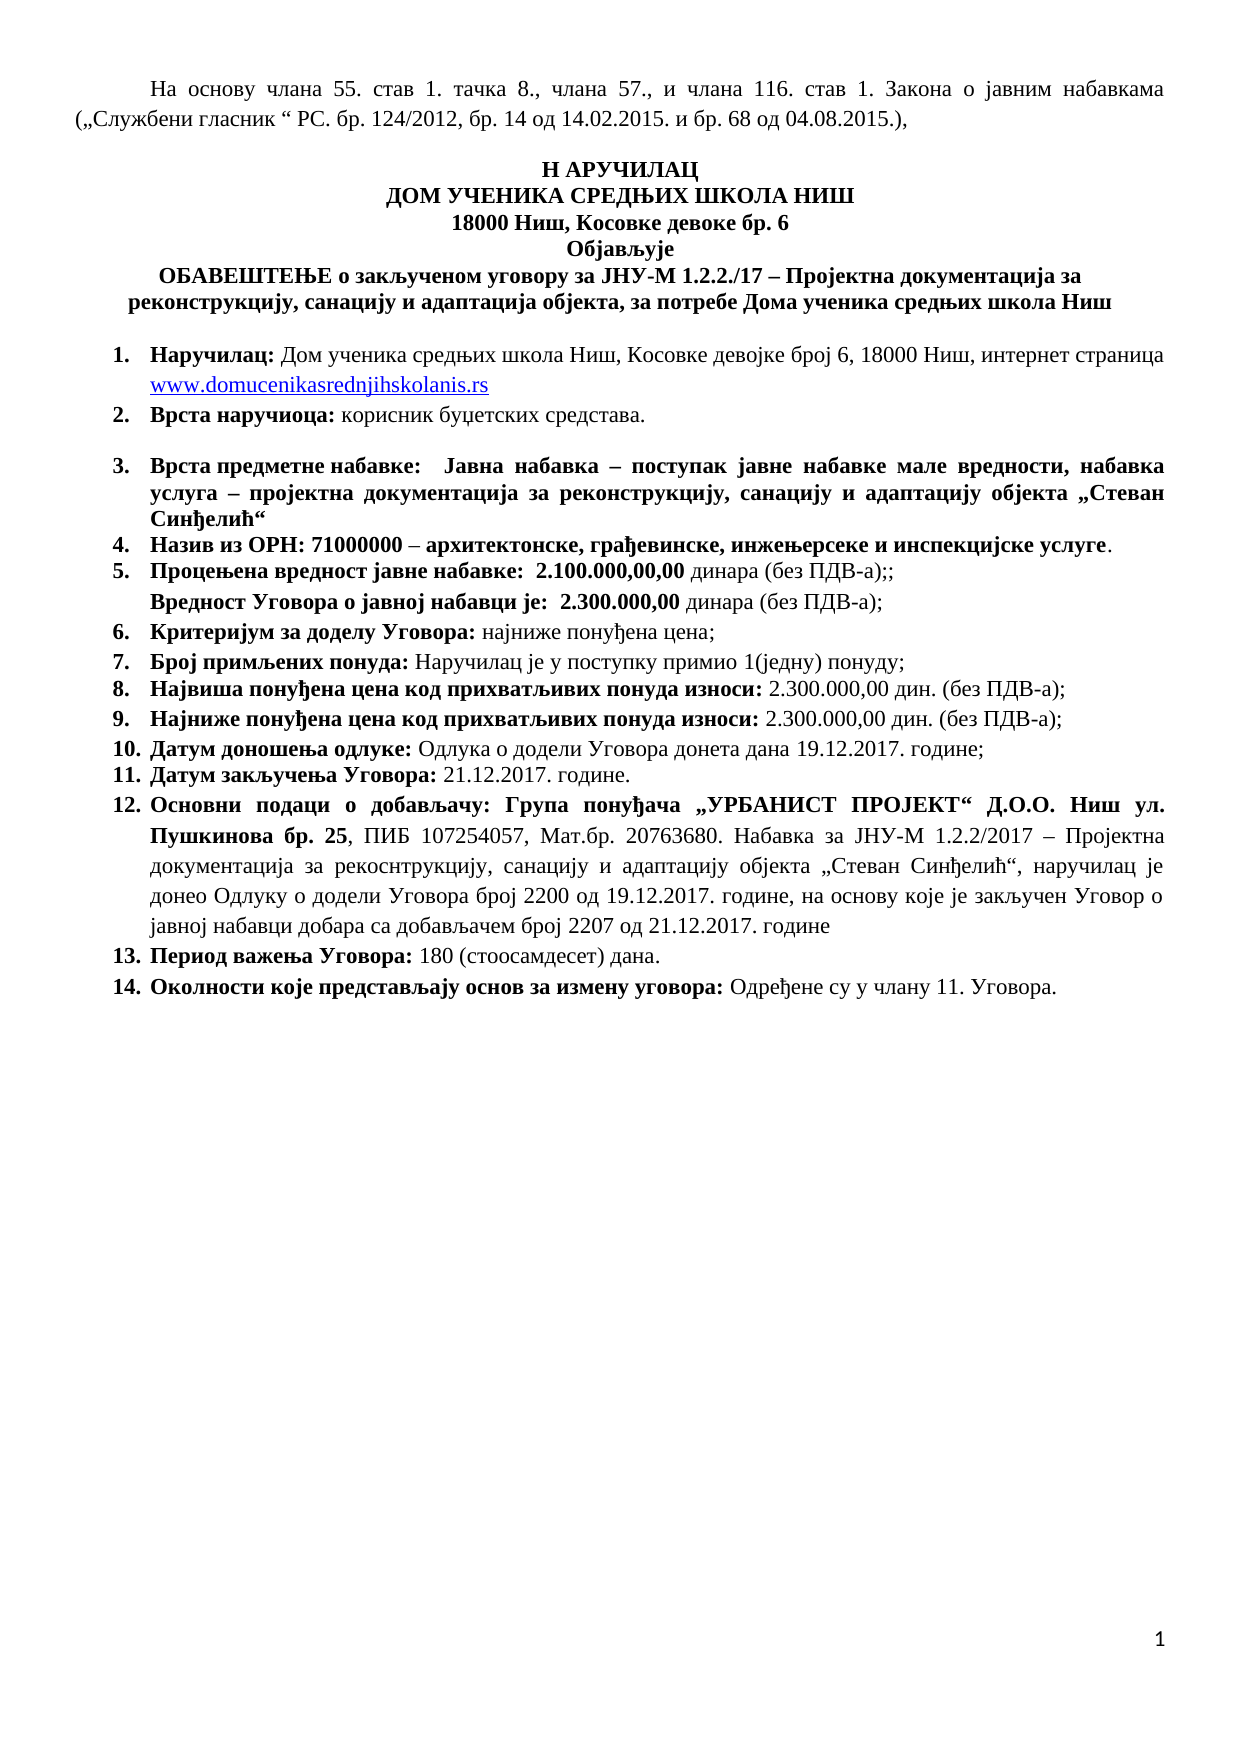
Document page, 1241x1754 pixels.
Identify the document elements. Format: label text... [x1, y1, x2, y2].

list Критеријум за доделу Уговора: најниже понуђена цена; [112, 618, 1165, 644]
text Н АРУЧИЛАЦ [75, 156, 1165, 183]
list Највиша понуђена цена код прихватљивих понуда износи: 2.300.000,00 дин. (без ПДВ-а); [112, 674, 1210, 701]
list Врста предметне набавке: Јавна набавка – поступак јавне набавке мале вредности, набавка услуга – пројектна документација за реконструкцију, санацију и адаптацију објекта „Стеван Синђелић“ [112, 452, 1165, 531]
list Процењена вредност јавне набавке: 2.100.000,00,00 динара (без ПДВ-а);; [112, 558, 1165, 584]
list Наручилац: Дом ученика средњих школа Ниш, Косовке девојке број 6, 18000 Ниш, интернет страница www.domucenikasrednjihskolanis.rs [112, 341, 1165, 397]
text ДОМ УЧЕНИКА СРЕДЊИХ ШКОЛА НИШ [75, 183, 1165, 209]
list Најниже понуђена цена код прихватљивих понуда износи: 2.300.000,00 дин. (без ПДВ-а); [112, 705, 1180, 731]
list Околности које представљају основ за измену уговора: Одређене су у члану 11. Уговора. [112, 973, 1165, 999]
list Датум закључења Уговора: 21.12.2017. године. [112, 761, 1165, 788]
list Назив из ОРН: 71000000 – архитектонске, грађевинске, инжењерсеке и инспекцијске услуге. [112, 531, 1165, 558]
text 18000 Ниш, Косовке девоке бр. 6 [75, 209, 1165, 235]
list Датум доношења одлуке: Одлука о додели Уговора донета дана 19.12.2017. године; [112, 735, 1165, 761]
text Објављује [75, 235, 1165, 262]
list Вредност Уговора о јавној набавци је: 2.300.000,00 динара (без ПДВ-а); [150, 588, 1165, 614]
list Број примљених понуда: Наручилац је у поступку примио 1(једну) понуду; [112, 648, 1165, 674]
list Основни подаци о добављачу: Група понуђача „УРБАНИСТ ПРОЈЕКТ“ Д.О.О. Ниш ул. Пушкинова бр. 25, ПИБ 107254057, Мат.бр. 20763680. Набавка за ЈНУ-М 1.2.2/2017 – Пројектна документација за рекоснтрукцију, санацију и адаптацију објекта „Стеван Синђелић“, наручилац је донео Одлуку о додели Уговора број 2200 од 19.12.2017. године, на основу које је закључен Уговор о јавној набавци добара са добављачем број 2207 од 21.12.2017. године [112, 792, 1165, 939]
list Врста наручиоца: корисник буџетских средстава. [112, 401, 1165, 427]
text ОБАВЕШТЕЊЕ о закљученом уговору за ЈНУ-М 1.2.2./17 – Пројектна документација за реконструкцију, санацију и адаптација објекта, за потребе Дома ученика средњих школа Ниш [75, 262, 1165, 314]
list Период важења Уговора: 180 (стоосамдесет) дана. [112, 943, 1165, 969]
text На основу члана 55. став 1. тачка 8., члана 57., и члана 116. став 1. Закона о јавним набавкама („Службени гласник “ РС. бр. 124/2012, бр. 14 од 14.02.2015. и бр. 68 од 04.08.2015.), [75, 75, 1165, 132]
